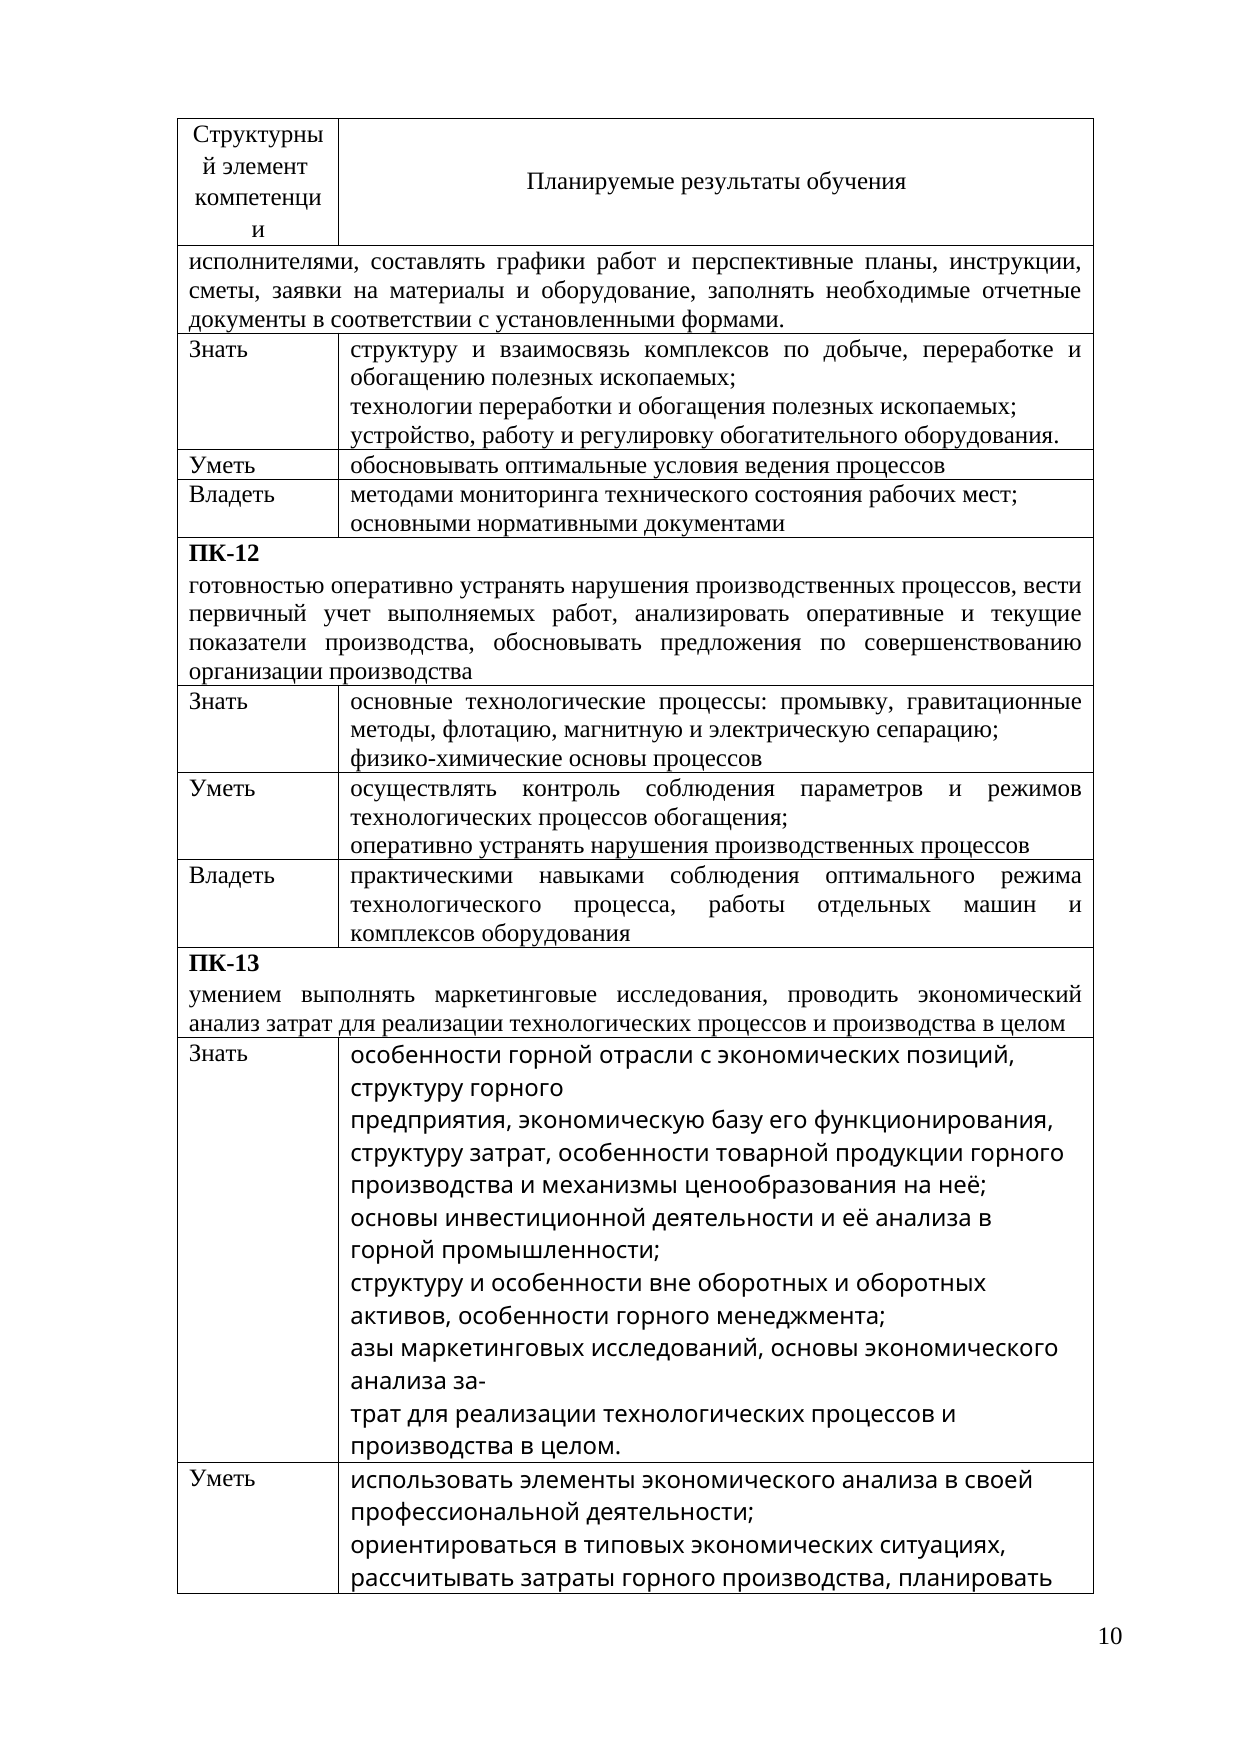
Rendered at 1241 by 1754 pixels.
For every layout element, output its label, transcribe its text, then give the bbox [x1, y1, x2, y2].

table_cell Знать [178, 1038, 338, 1462]
table_cell структуру и взаимосвязь комплексов по добыче, переработке и обогащению полезных ископаемых; технологии переработки и обогащения полезных ископаемых; устройство, работу и регулировку обогатительного оборудования. [339, 334, 1093, 449]
table_cell Уметь [178, 1463, 338, 1593]
table_cell Владеть [178, 860, 338, 947]
table_header Планируемые результаты обучения [339, 119, 1093, 245]
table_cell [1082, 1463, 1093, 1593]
table_cell основные технологические процессы: промывку, гравитационные методы, флотацию, магнитную и электрическую сепарацию; физико-химические основы процессов [339, 686, 1093, 772]
table_cell Знать [178, 686, 338, 772]
table_cell Уметь [178, 450, 338, 478]
table_cell Владеть [178, 480, 338, 537]
table_cell практическими навыками соблюдения оптимального режима технологического процесса, работы отдельных машин и комплексов оборудования [339, 860, 1093, 947]
table_header Структурный элемент компетенции [178, 119, 338, 245]
table_cell Знать [178, 334, 338, 449]
table_cell осуществлять контроль соблюдения параметров и режимов технологических процессов обогащения; оперативно устранять нарушения производственных процессов [339, 773, 1093, 859]
table_cell методами мониторинга технического состояния рабочих мест; основными нормативными документами [339, 480, 1093, 537]
table_cell ПК-13 умением выполнять маркетинговые исследования, проводить экономический анализ затрат для реализации технологических процессов и производства в целом [178, 948, 1093, 1037]
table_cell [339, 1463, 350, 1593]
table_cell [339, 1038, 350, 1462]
table_cell Уметь [178, 773, 338, 859]
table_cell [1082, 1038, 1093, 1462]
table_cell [178, 246, 1093, 333]
table_cell ПК-12 готовностью оперативно устранять нарушения производственных процессов, вести первичный учет выполняемых работ, анализировать оперативные и текущие показатели производства, обосновывать предложения по совершенствованию организации производства [178, 538, 1093, 685]
table_cell обосновывать оптимальные условия ведения процессов [339, 450, 1093, 478]
